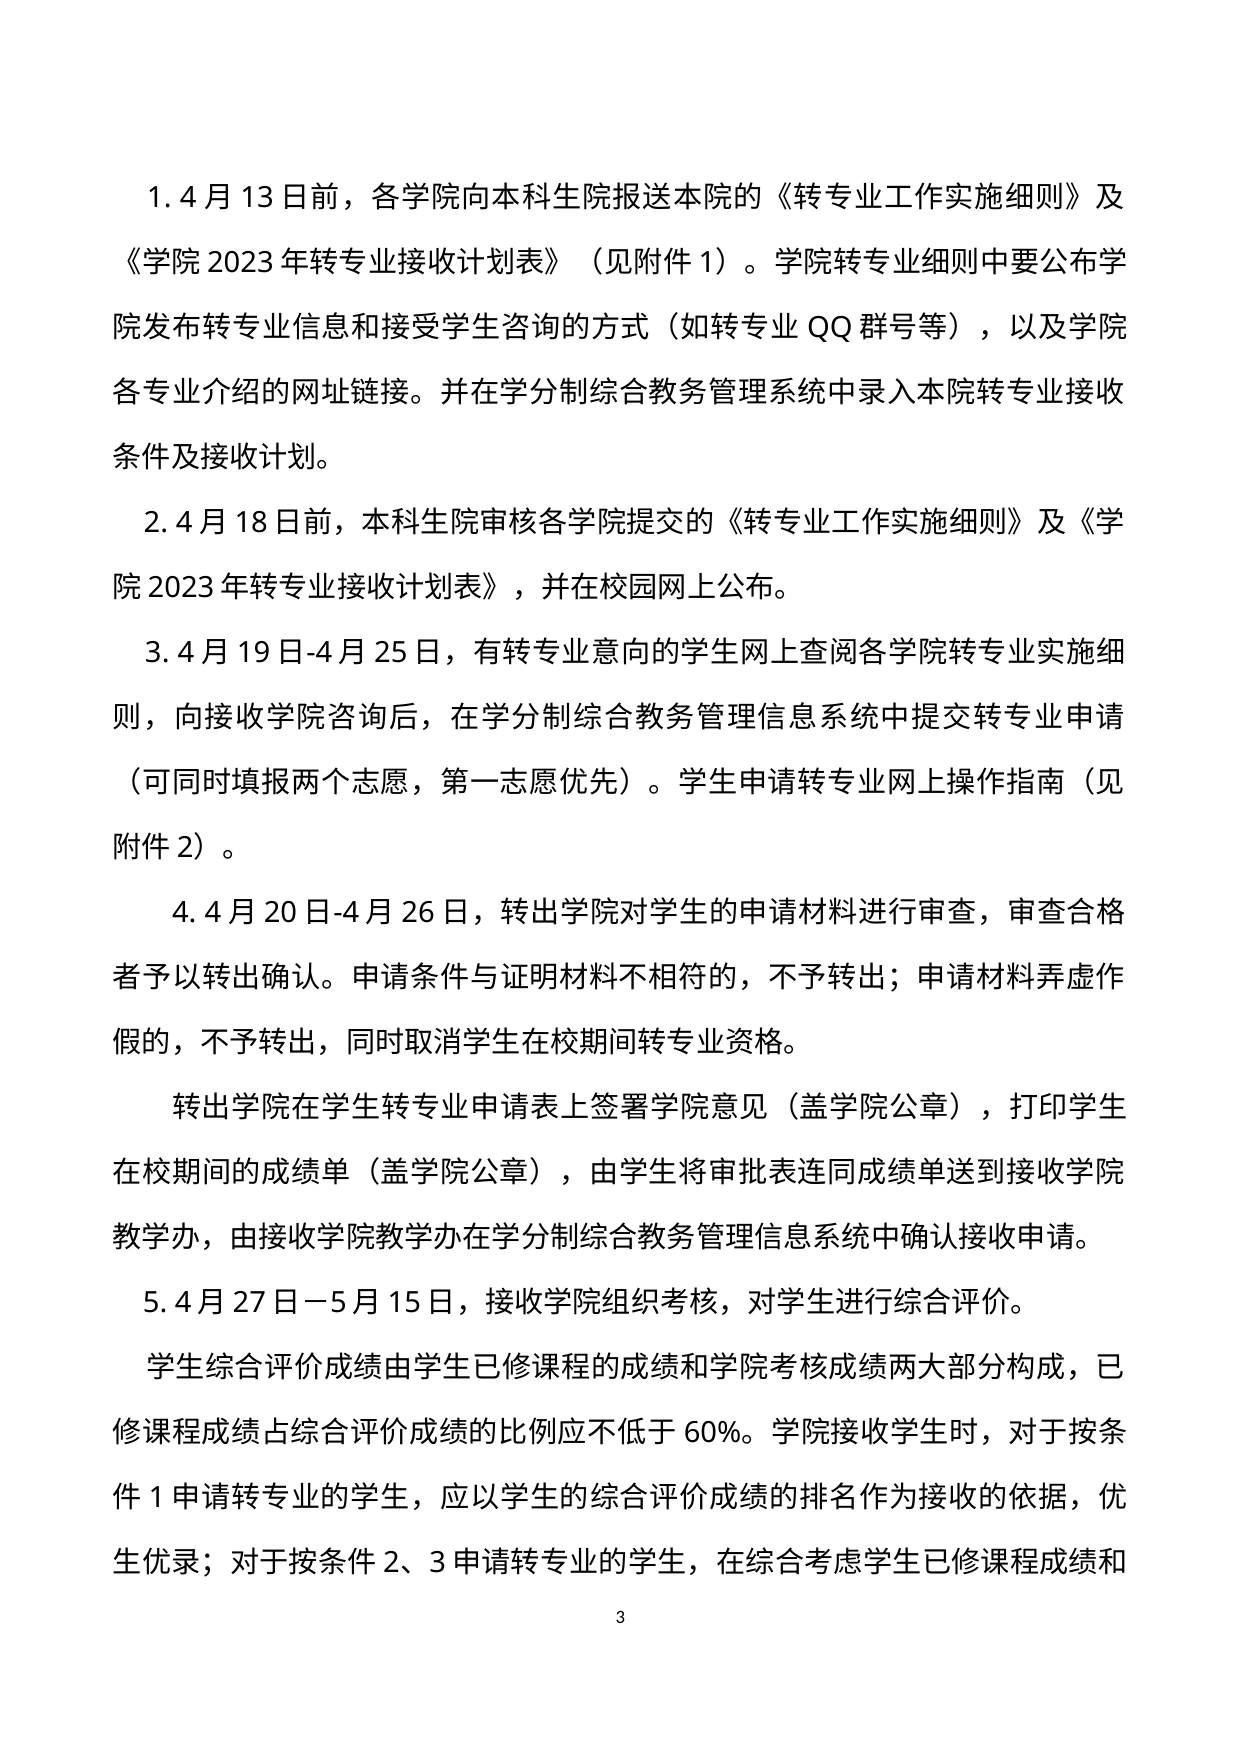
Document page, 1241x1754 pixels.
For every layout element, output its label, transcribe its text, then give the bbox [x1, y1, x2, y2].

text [112, 1332, 1128, 1592]
text 4. 4月20日-4月26日，转出学院对学生的申请材料进行审查，审查合格者予以转出确认。申请条件与证明材料不相符的，不予转出；申请材料弄虚作假的，不予转出，同时取消学生在校期间转专业资格。 [112, 877, 1128, 1072]
text 2. 4月18日前，本科生院审核各学院提交的《转专业工作实施细则》及《学院2023年转专业接收计划表》，并在校园网上公布。 [112, 487, 1128, 617]
text 1. 4月13日前，各学院向本科生院报送本院的《转专业工作实施细则》及《学院2023年转专业接收计划表》（见附件1）。学院转专业细则中要公布学院发布转专业信息和接受学生咨询的方式（如转专业QQ群号等），以及学院各专业介绍的网址链接。并在学分制综合教务管理系统中录入本院转专业接收条件及接收计划。 [112, 162, 1128, 487]
text 3. 4月19日-4月25日，有转专业意向的学生网上查阅各学院转专业实施细则，向接收学院咨询后，在学分制综合教务管理信息系统中提交转专业申请（可同时填报两个志愿，第一志愿优先）。学生申请转专业网上操作指南（见附件2）。 [112, 617, 1128, 877]
text 5. 4月27日－5月15日，接收学院组织考核，对学生进行综合评价。 [112, 1267, 1128, 1332]
text 转出学院在学生转专业申请表上签署学院意见（盖学院公章），打印学生在校期间的成绩单（盖学院公章），由学生将审批表连同成绩单送到接收学院教学办，由接收学院教学办在学分制综合教务管理信息系统中确认接收申请。 [112, 1072, 1128, 1267]
